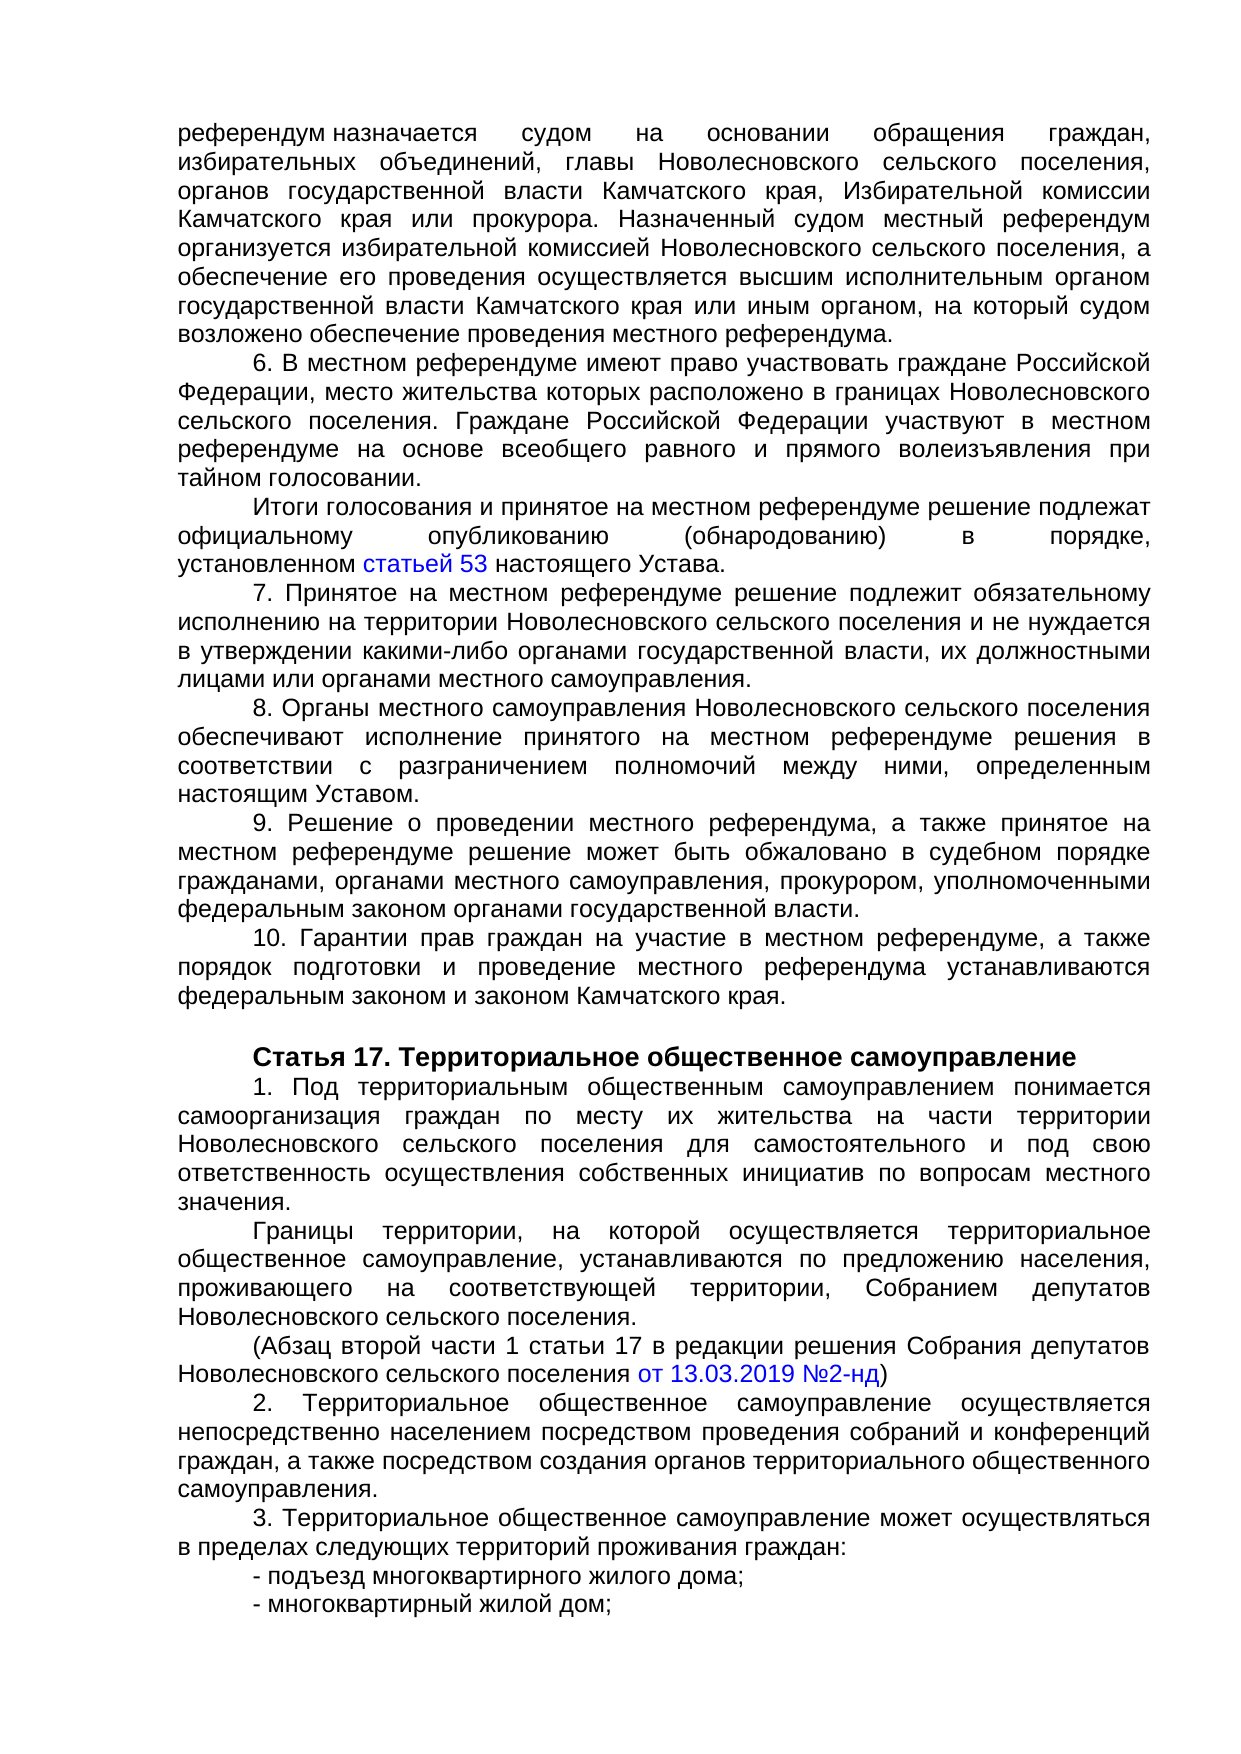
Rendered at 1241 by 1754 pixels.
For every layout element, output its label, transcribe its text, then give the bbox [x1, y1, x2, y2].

text 1. Под территориальным общественным самоуправлением понимается самоорганизация граждан по месту их жительства на части территории Новолесновского сельского поселения для самостоятельного и под свою ответственность осуществления собственных инициатив по вопросам местного значения. [177, 1072, 1152, 1216]
text (Абзац второй части 1 статьи 17 в редакции решения Собрания депутатов Новолесновского сельского поселения от 13.03.2019 №2-нд) [177, 1331, 1152, 1388]
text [177, 118, 1152, 348]
text 8. Органы местного самоуправления Новолесновского сельского поселения обеспечивают исполнение принятого на местном референдуме решения в соответствии с разграничением полномочий между ними, определенным настоящим Уставом. [177, 693, 1152, 808]
text 9. Решение о проведении местного референдума, а также принятое на местном референдуме решение может быть обжаловано в судебном порядке гражданами, органами местного самоуправления, прокурором, уполномоченными федеральным законом органами государственной власти. [177, 808, 1152, 923]
text 6. В местном референдуме имеют право участвовать граждане Российской Федерации, место жительства которых расположено в границах Новолесновского сельского поселения. Граждане Российской Федерации участвуют в местном референдуме на основе всеобщего равного и прямого волеизъявления при тайном голосовании. [177, 348, 1152, 492]
text 2. Территориальное общественное самоуправление осуществляется непосредственно населением посредством проведения собраний и конференций граждан, а также посредством создания органов территориального общественного самоуправления. [177, 1388, 1152, 1503]
text 3. Территориальное общественное самоуправление может осуществляться в пределах следующих территорий проживания граждан: [177, 1503, 1152, 1561]
text - подъезд многоквартирного жилого дома; [177, 1561, 1152, 1589]
text Итоги голосования и принятое на местном референдуме решение подлежат официальному опубликованию (обнародованию) в порядке, установленном статьей 53 настоящего Устава. [177, 492, 1152, 578]
text Статья 17. Территориальное общественное самоуправление [177, 1041, 1152, 1072]
text - многоквартирный жилой дом; [177, 1589, 1152, 1618]
text Границы территории, на которой осуществляется территориальное общественное самоуправление, устанавливаются по предложению населения, проживающего на соответствующей территории, Собранием депутатов Новолесновского сельского поселения. [177, 1216, 1152, 1331]
text 7. Принятое на местном референдуме решение подлежит обязательному исполнению на территории Новолесновского сельского поселения и не нуждается в утверждении какими-либо органами государственной власти, их должностными лицами или органами местного самоуправления. [177, 578, 1152, 693]
text 10. Гарантии прав граждан на участие в местном референдуме, а также порядок подготовки и проведение местного референдума устанавливаются федеральным законом и законом Камчатского края. [177, 923, 1152, 1009]
